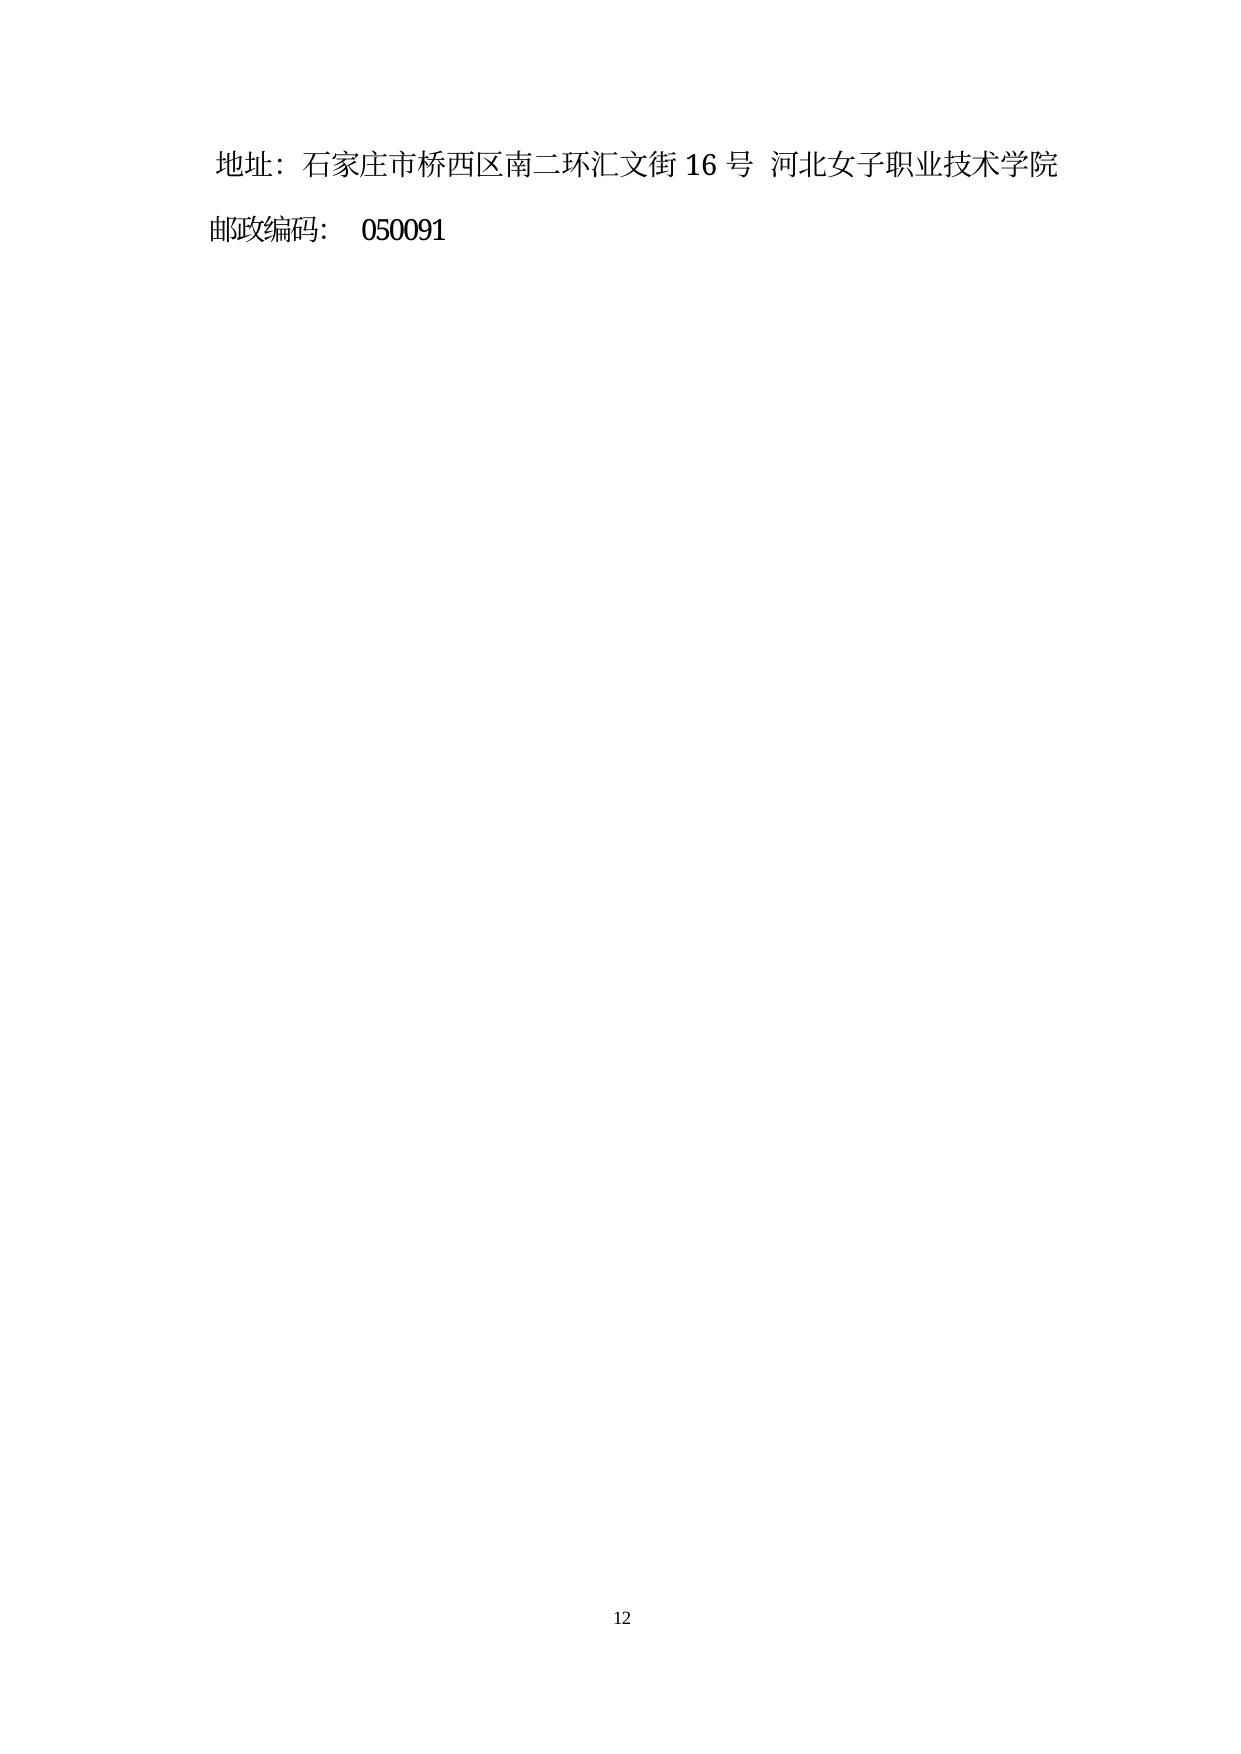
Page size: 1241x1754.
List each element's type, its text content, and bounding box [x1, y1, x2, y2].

text 邮政编码： 050091 [149, 215, 1103, 247]
text 地址：石家庄市桥西区南二环汇文街 16 号 河北女子职业技术学院 [149, 149, 1103, 181]
